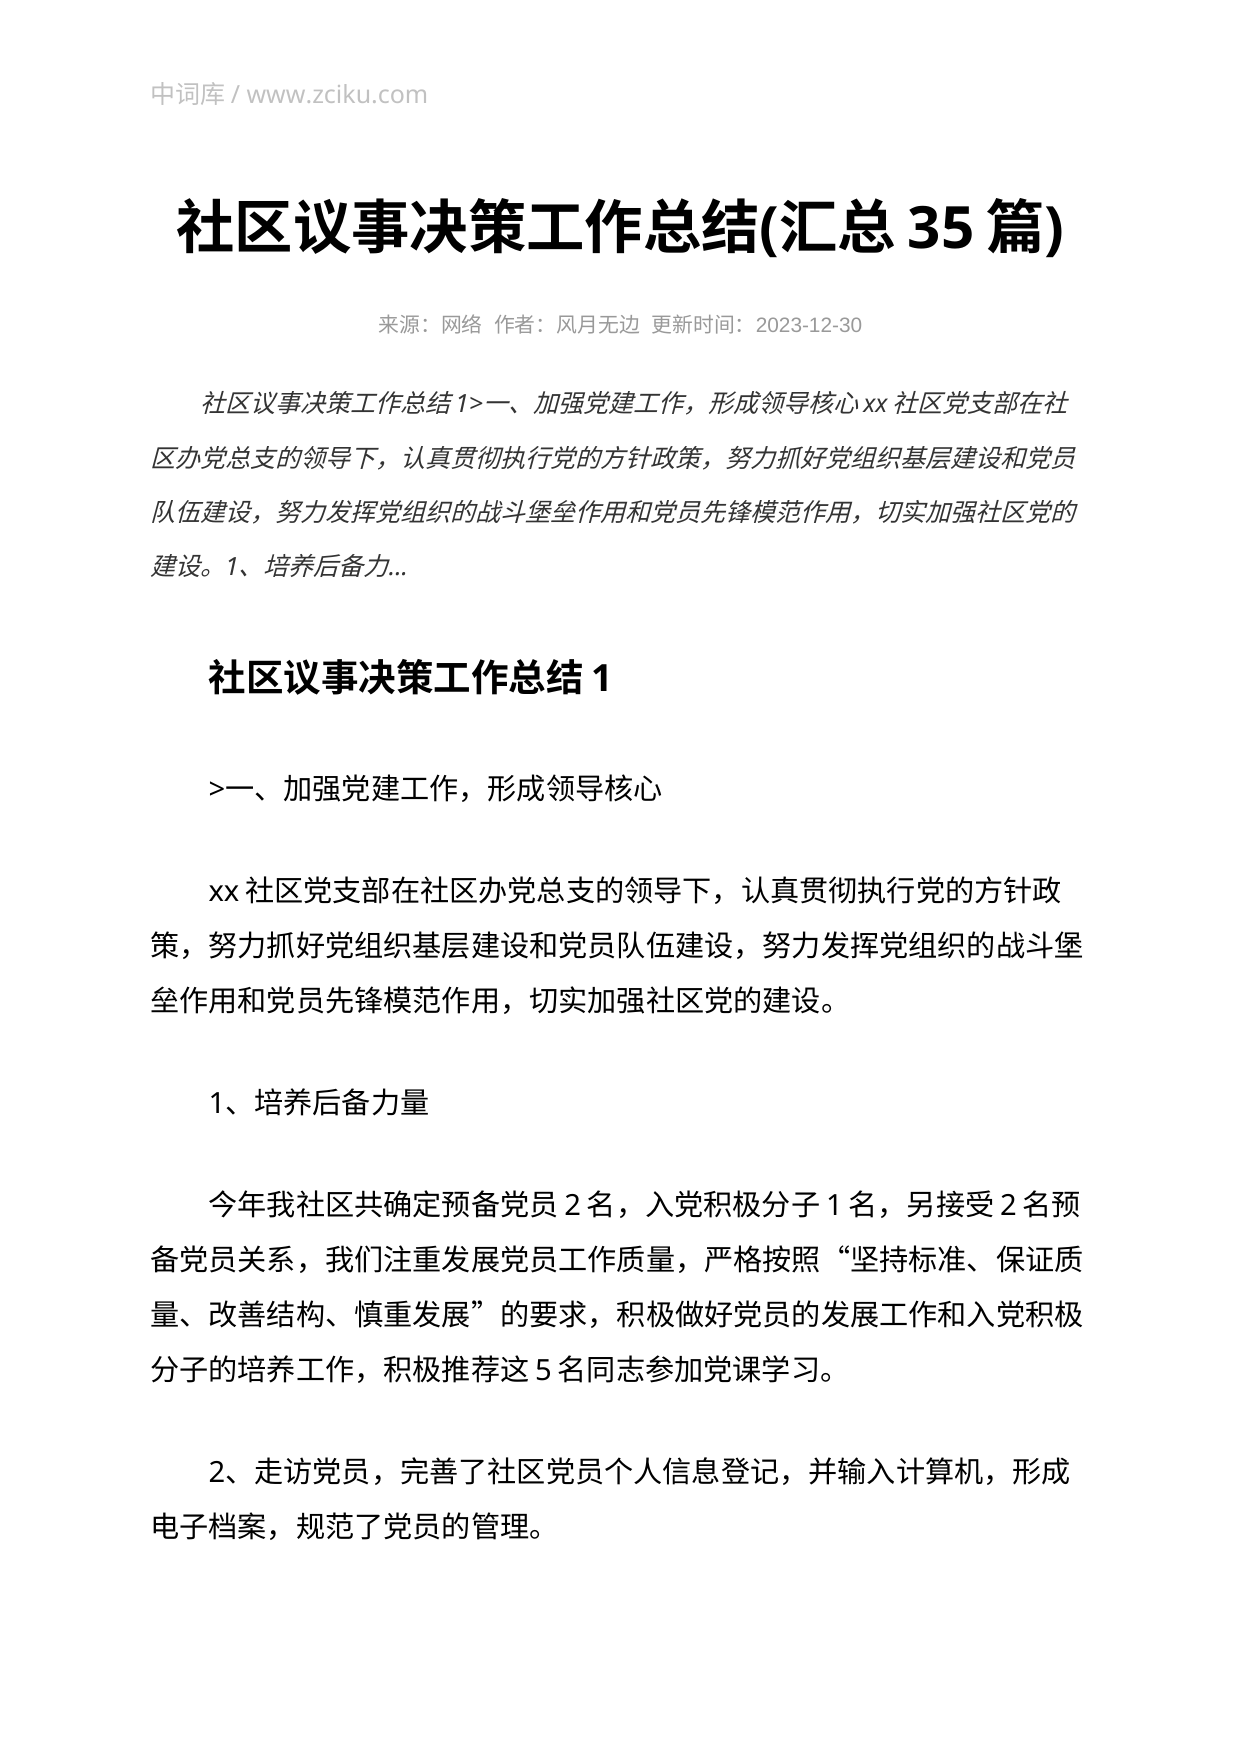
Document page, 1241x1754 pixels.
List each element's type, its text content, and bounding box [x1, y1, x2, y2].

text >一、加强党建工作，形成领导核心 [150, 766, 1090, 808]
text 今年我社区共确定预备党员2名，入党积极分子1名，另接受2名预备党员关系，我们注重发展党员工作质量，严格按照“坚持标准、保证质量、改善结构、慎重发展”的要求，积极做好党员的发展工作和入党积极分子的培养工作，积极推荐这5名同志参加党课学习。 [150, 1181, 1090, 1388]
text 社区议事决策工作总结1 [150, 648, 1090, 703]
text 来源：网络 作者：风月无边 更新时间：2023-12-30 [150, 313, 1090, 337]
text xx社区党支部在社区办党总支的领导下，认真贯彻执行党的方针政策，努力抓好党组织基层建设和党员队伍建设，努力发挥党组织的战斗堡垒作用和党员先锋模范作用，切实加强社区党的建设。 [150, 868, 1090, 1020]
text 1、培养后备力量 [150, 1079, 1090, 1122]
text 2、走访党员，完善了社区党员个人信息登记，并输入计算机，形成电子档案，规范了党员的管理。 [150, 1448, 1090, 1545]
subtitle 社区议事决策工作总结(汇总35篇) [150, 181, 1090, 266]
text 社区议事决策工作总结1>一、加强党建工作，形成领导核心xx社区党支部在社区办党总支的领导下，认真贯彻执行党的方针政策，努力抓好党组织基层建设和党员队伍建设，努力发挥党组织的战斗堡垒作用和党员先锋模范作用，切实加强社区党的建设。1、培养后备力... [150, 384, 1090, 583]
